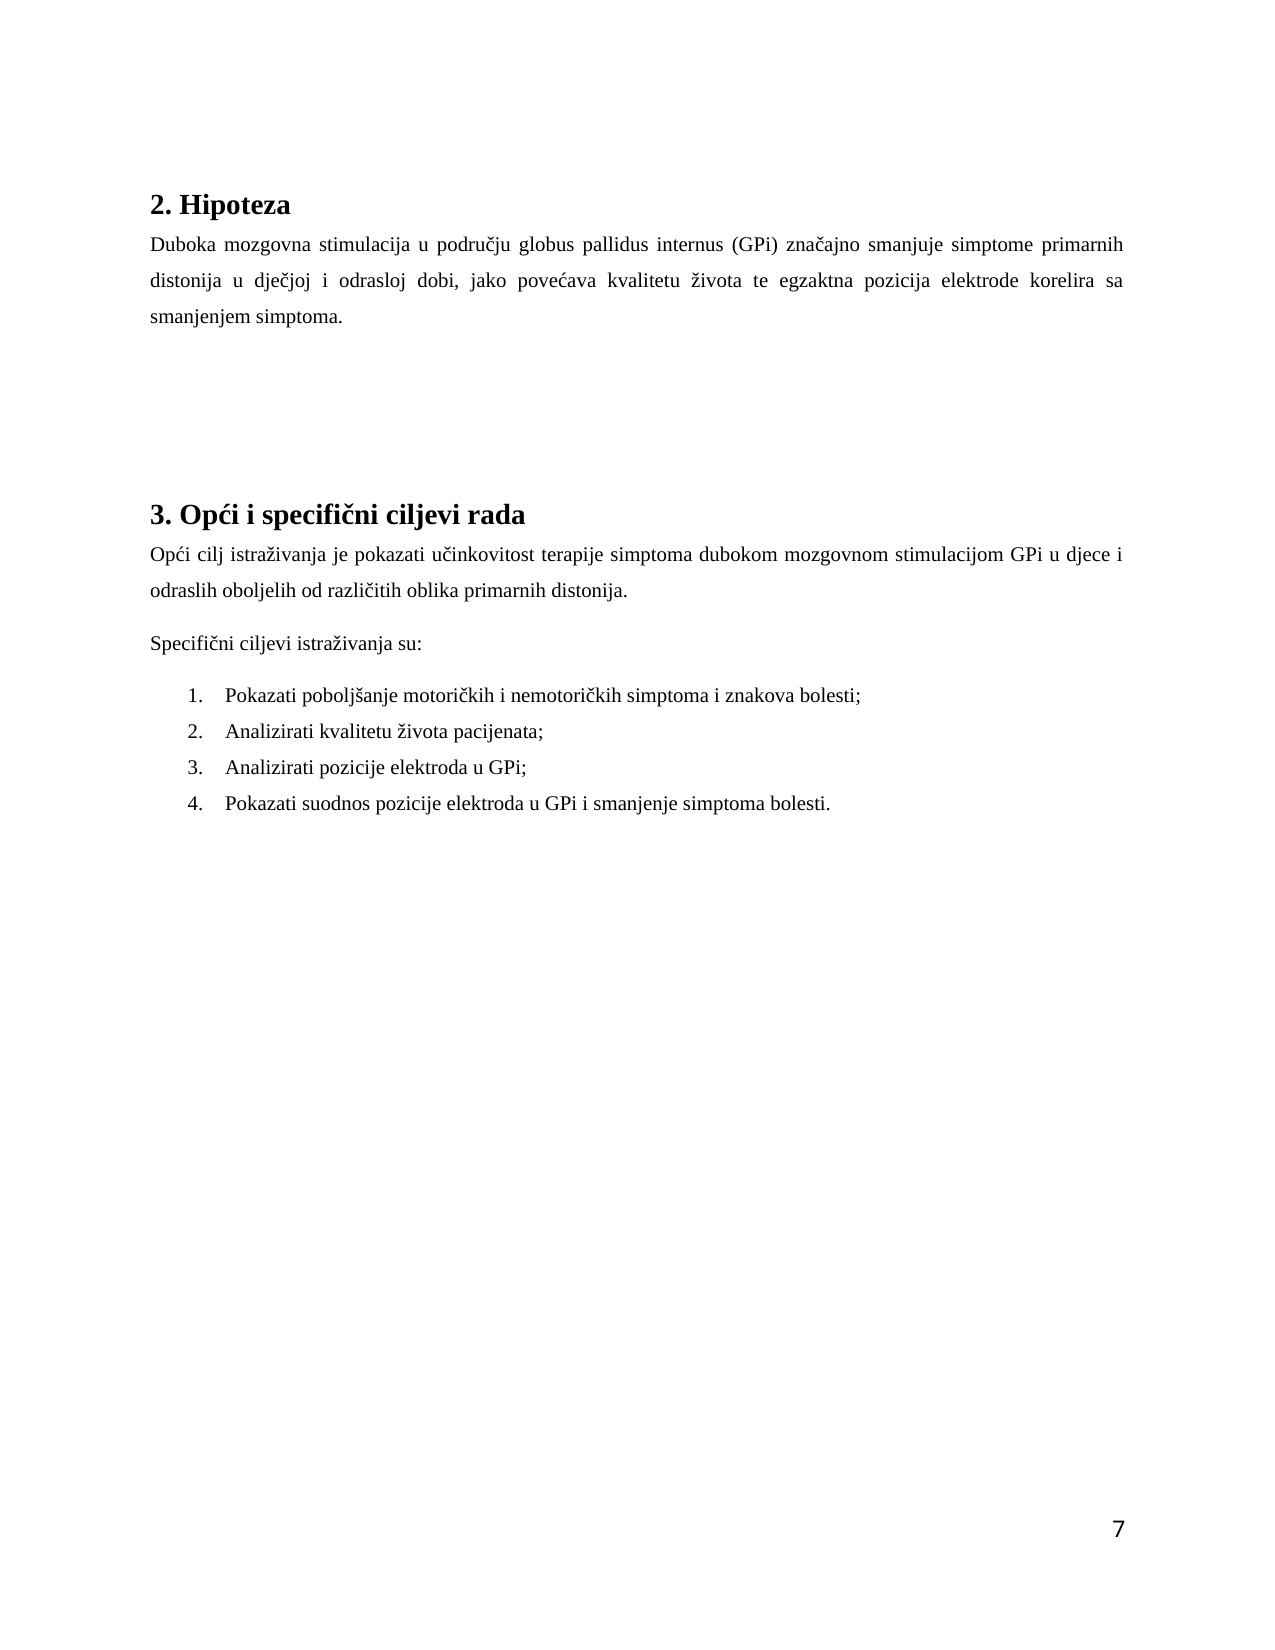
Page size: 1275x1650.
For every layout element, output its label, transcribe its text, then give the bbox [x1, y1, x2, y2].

text Opći cilj istraživanja je pokazati učinkovitost terapije simptoma dubokom mozgovnom stimulacijom GPi u djece i odraslih oboljelih od različitih oblika primarnih distonija. [150, 542, 1125, 602]
text Specifični ciljevi istraživanja su: [150, 630, 1125, 654]
list Pokazati suodnos pozicije elektroda u GPi i smanjenje simptoma bolesti. [187, 791, 1125, 815]
list Pokazati poboljšanje motoričkih i nemotoričkih simptoma i znakova bolesti; [187, 683, 1125, 707]
subtitle 3. Opći i specifični ciljevi rada [150, 497, 1125, 531]
text Duboka mozgovna stimulacija u području globus pallidus internus (GPi) značajno smanjuje simptome primarnih distonija u dječjoj i odrasloj dobi, jako povećava kvalitetu života te egzaktna pozicija elektrode korelira sa smanjenjem simptoma. [150, 232, 1125, 328]
list Analizirati pozicije elektroda u GPi; [187, 755, 1125, 779]
subtitle 2. Hipoteza [150, 187, 1125, 221]
list Analizirati kvalitetu života pacijenata; [187, 719, 1125, 743]
